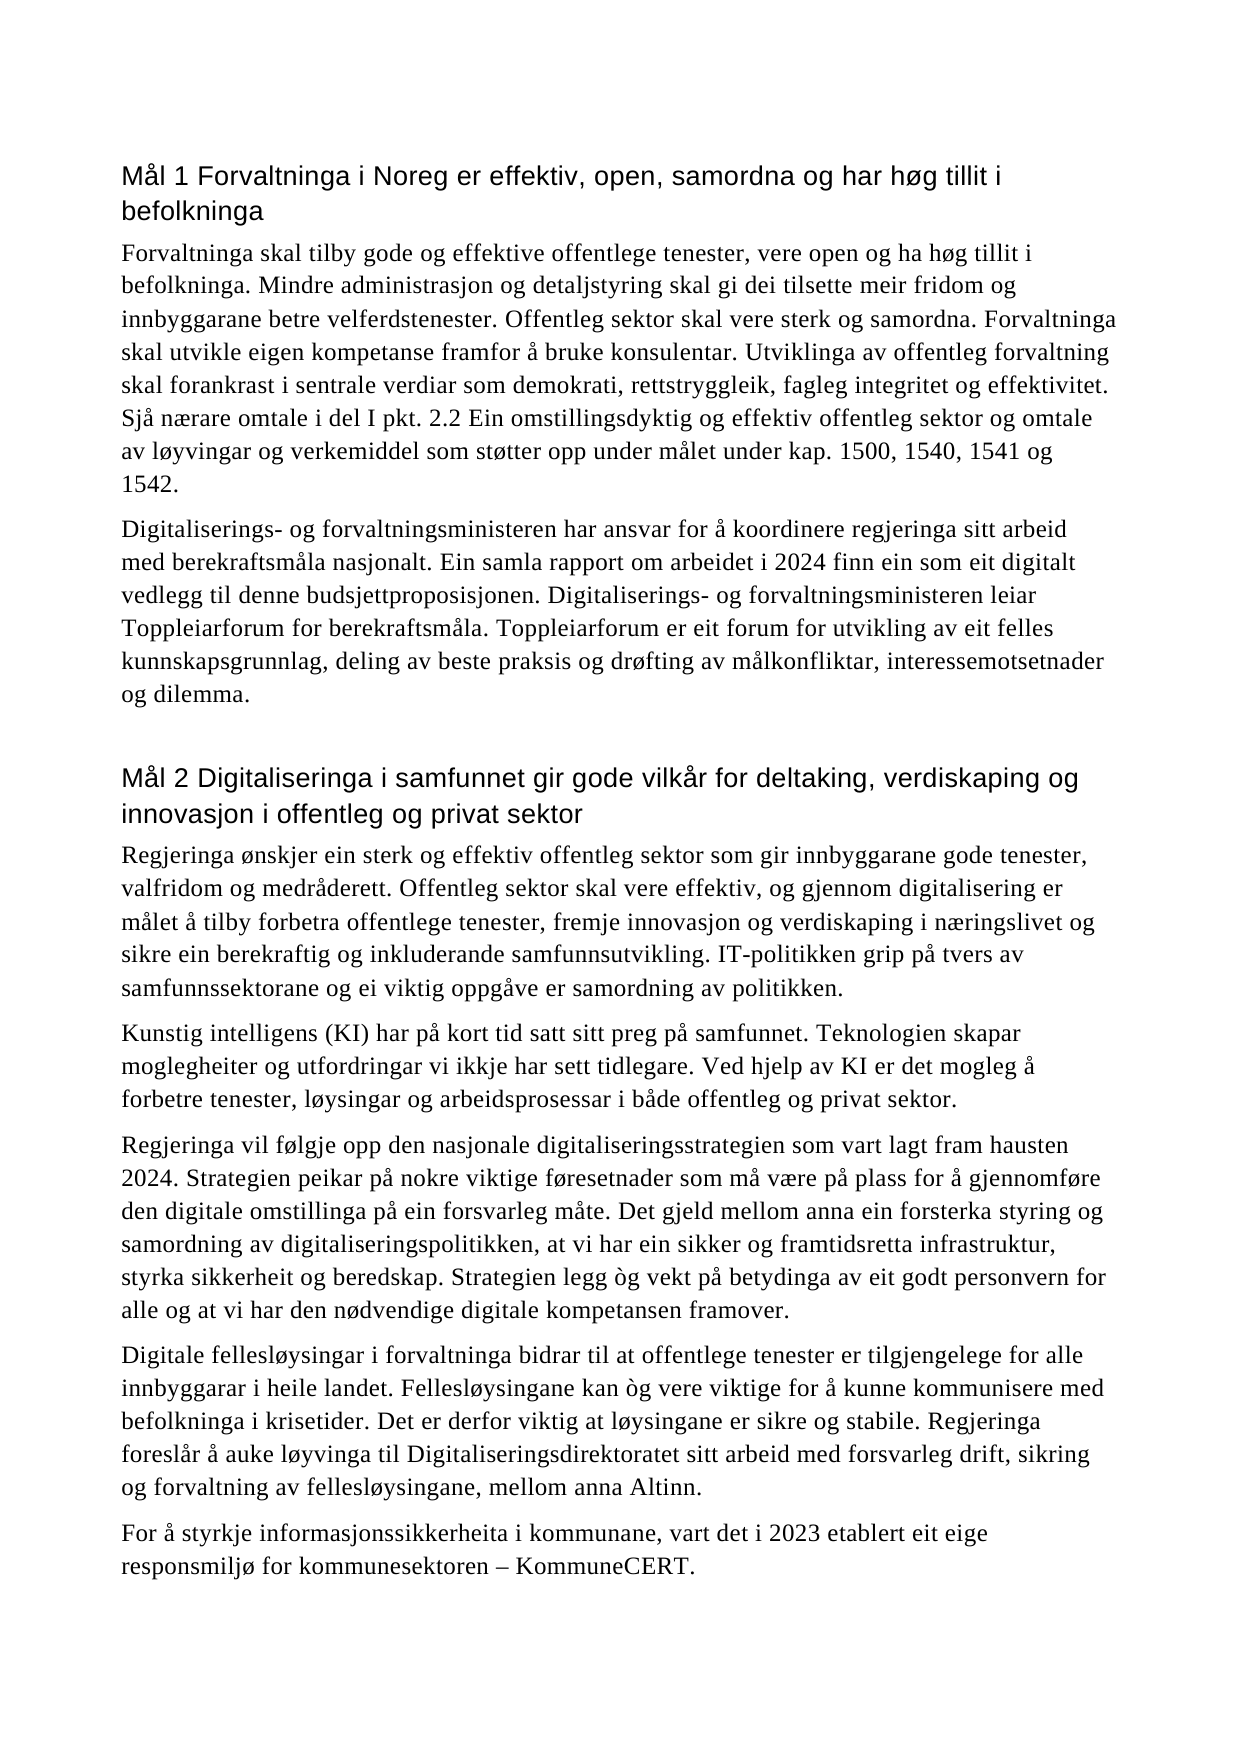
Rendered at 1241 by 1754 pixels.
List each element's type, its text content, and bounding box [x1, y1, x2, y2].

text Digitaliserings- og forvaltningsministeren har ansvar for å koordinere regjeringa sitt arbeid med berekraftsmåla nasjonalt. Ein samla rapport om arbeidet i 2024 finn ein som eit digitalt vedlegg til denne budsjettproposisjonen. Digitaliserings- og forvaltningsministeren leiar Toppleiarforum for berekraftsmåla. Toppleiarforum er eit forum for utvikling av eit felles kunnskapsgrunnlag, deling av beste praksis og drøfting av målkonfliktar, interessemotsetnader og dilemma. [121, 514, 1119, 708]
text Regjeringa ønskjer ein sterk og effektiv offentleg sektor som gir innbyggarane gode tenester, valfridom og medråderett. Offentleg sektor skal vere effektiv, og gjennom digitalisering er målet å tilby forbetra offentlege tenester, fremje innovasjon og verdiskaping i næringslivet og sikre ein berekraftig og inkluderande samfunnsutvikling. IT-politikken grip på tvers av samfunnssektorane og ei viktig oppgåve er samordning av politikken. [121, 841, 1119, 1001]
text Regjeringa vil følgje opp den nasjonale digitaliseringsstrategien som vart lagt fram hausten 2024. Strategien peikar på nokre viktige føresetnader som må være på plass for å gjennomføre den digitale omstillinga på ein forsvarleg måte. Det gjeld mellom anna ein forsterka styring og samordning av digitaliseringspolitikken, at vi har ein sikker og framtidsretta infrastruktur, styrka sikkerheit og beredskap. Strategien legg òg vekt på betydinga av eit godt personvern for alle og at vi har den nødvendige digitale kompetansen framover. [121, 1130, 1119, 1323]
text Mål 2 Digitaliseringa i samfunnet gir gode vilkår for deltaking, verdiskaping og innovasjon i offentleg og privat sektor [121, 762, 1119, 829]
text Kunstig intelligens (KI) har på kort tid satt sitt preg på samfunnet. Teknologien skapar moglegheiter og utfordringar vi ikkje har sett tidlegare. Ved hjelp av KI er det mogleg å forbetre tenester, løysingar og arbeidsprosessar i både offentleg og privat sektor. [121, 1018, 1119, 1113]
text Forvaltninga skal tilby gode og effektive offentlege tenester, vere open og ha høg tillit i befolkninga. Mindre administrasjon og detaljstyring skal gi dei tilsette meir fridom og innbyggarane betre velferdstenester. Offentleg sektor skal vere sterk og samordna. Forvaltninga skal utvikle eigen kompetanse framfor å bruke konsulentar. Utviklinga av offentleg forvaltning skal forankrast i sentrale verdiar som demokrati, rettstryggleik, fagleg integritet og effektivitet. Sjå nærare omtale i del I pkt. 2.2 Ein omstillingsdyktig og effektiv offentleg sektor og omtale av løyvingar og verkemiddel som støtter opp under målet under kap. 1500, 1540, 1541 og 1542. [121, 238, 1119, 497]
text Digitale fellesløysingar i forvaltninga bidrar til at offentlege tenester er tilgjengelege for alle innbyggarar i heile landet. Fellesløysingane kan òg vere viktige for å kunne kommunisere med befolkninga i krisetider. Det er derfor viktig at løysingane er sikre og stabile. Regjeringa foreslår å auke løyvinga til Digitaliseringsdirektoratet sitt arbeid med forsvarleg drift, sikring og forvaltning av fellesløysingane, mellom anna Altinn. [121, 1340, 1119, 1501]
text For å styrkje informasjonssikkerheita i kommunane, vart det i 2023 etablert eit eige responsmiljø for kommunesektoren – KommuneCERT. [121, 1518, 1119, 1580]
text Mål 1 Forvaltninga i Noreg er effektiv, open, samordna og har høg tillit i befolkninga [121, 159, 1119, 227]
